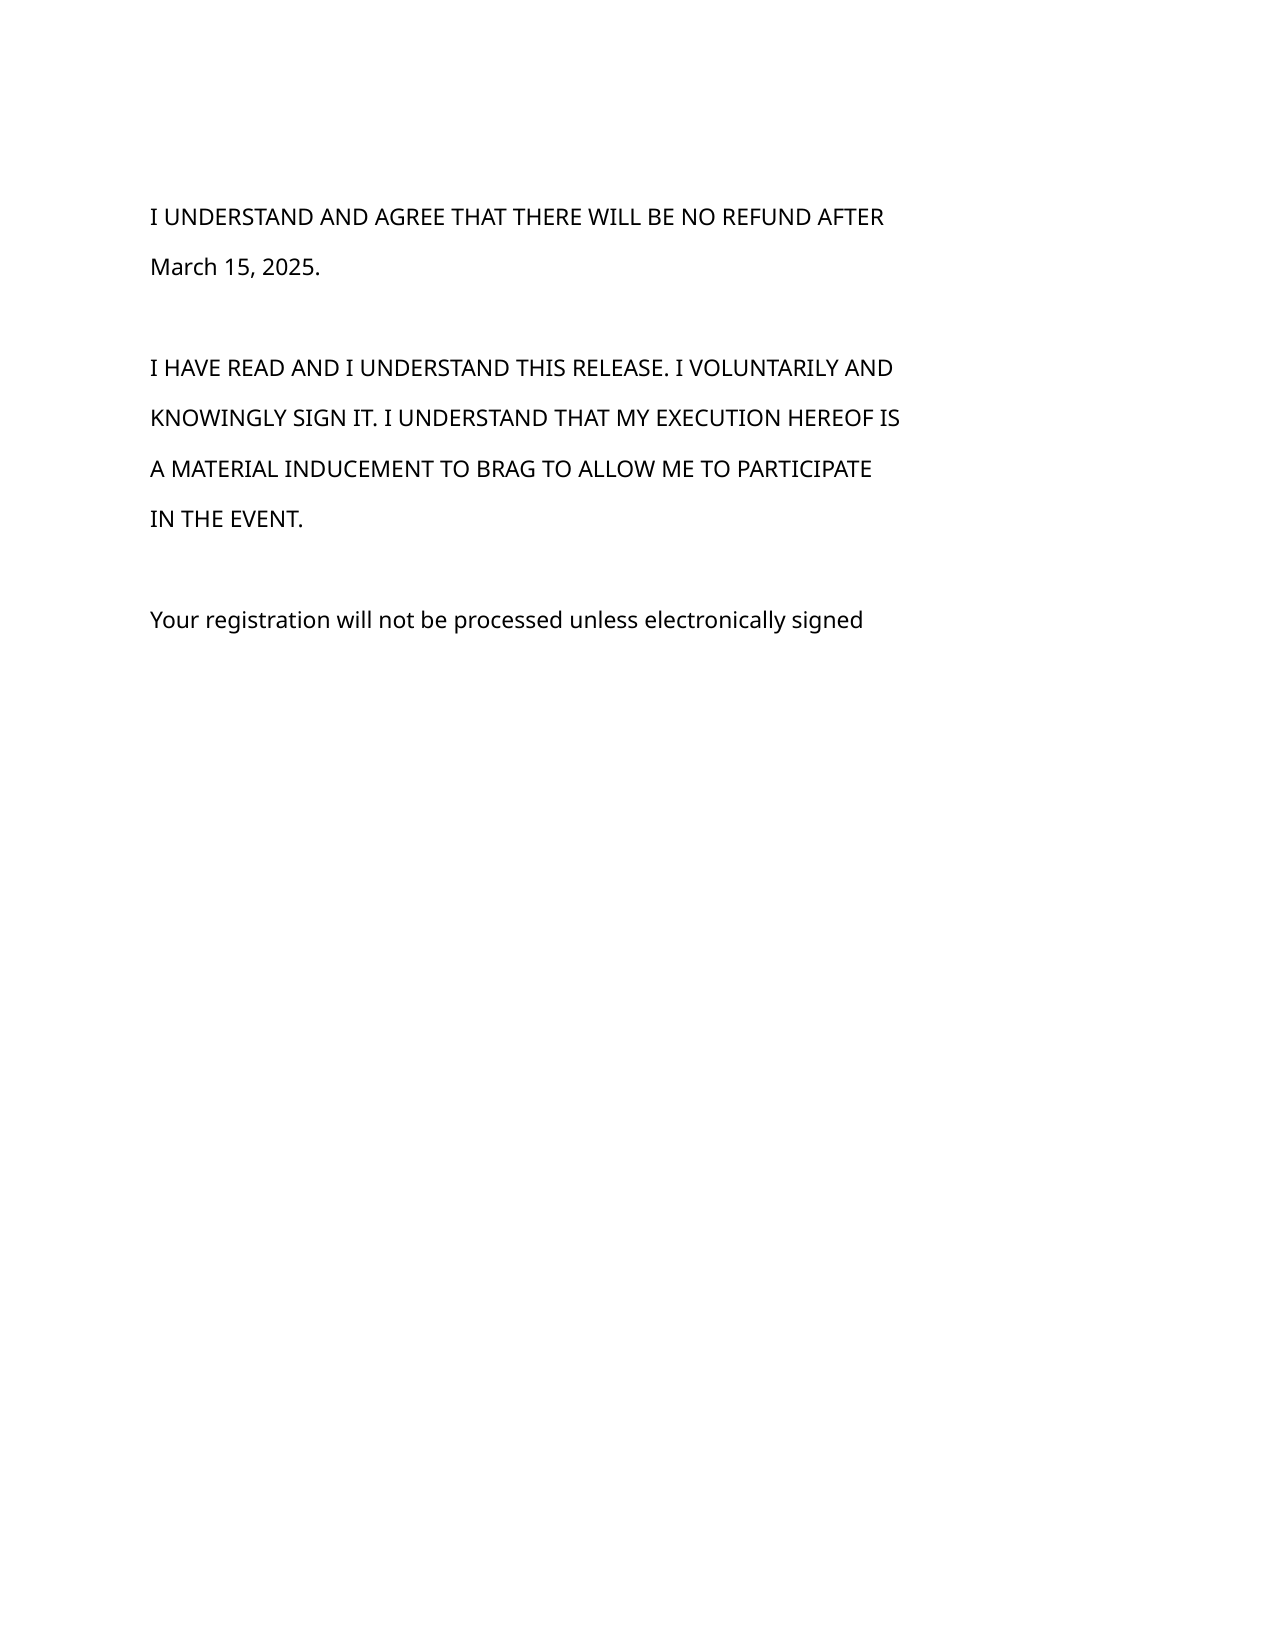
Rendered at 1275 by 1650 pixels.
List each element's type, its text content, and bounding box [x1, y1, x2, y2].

text KNOWINGLY SIGN IT. I UNDERSTAND THAT MY EXECUTION HEREOF IS [150, 402, 1125, 433]
text IN THE EVENT. [150, 503, 1125, 534]
text Your registration will not be processed unless electronically signed [150, 604, 1125, 635]
text I HAVE READ AND I UNDERSTAND THIS RELEASE. I VOLUNTARILY AND [150, 352, 1125, 383]
text A MATERIAL INDUCEMENT TO BRAG TO ALLOW ME TO PARTICIPATE [150, 452, 1125, 484]
text I UNDERSTAND AND AGREE THAT THERE WILL BE NO REFUND AFTER [150, 200, 1125, 232]
text March 15, 2025. [150, 251, 1125, 282]
